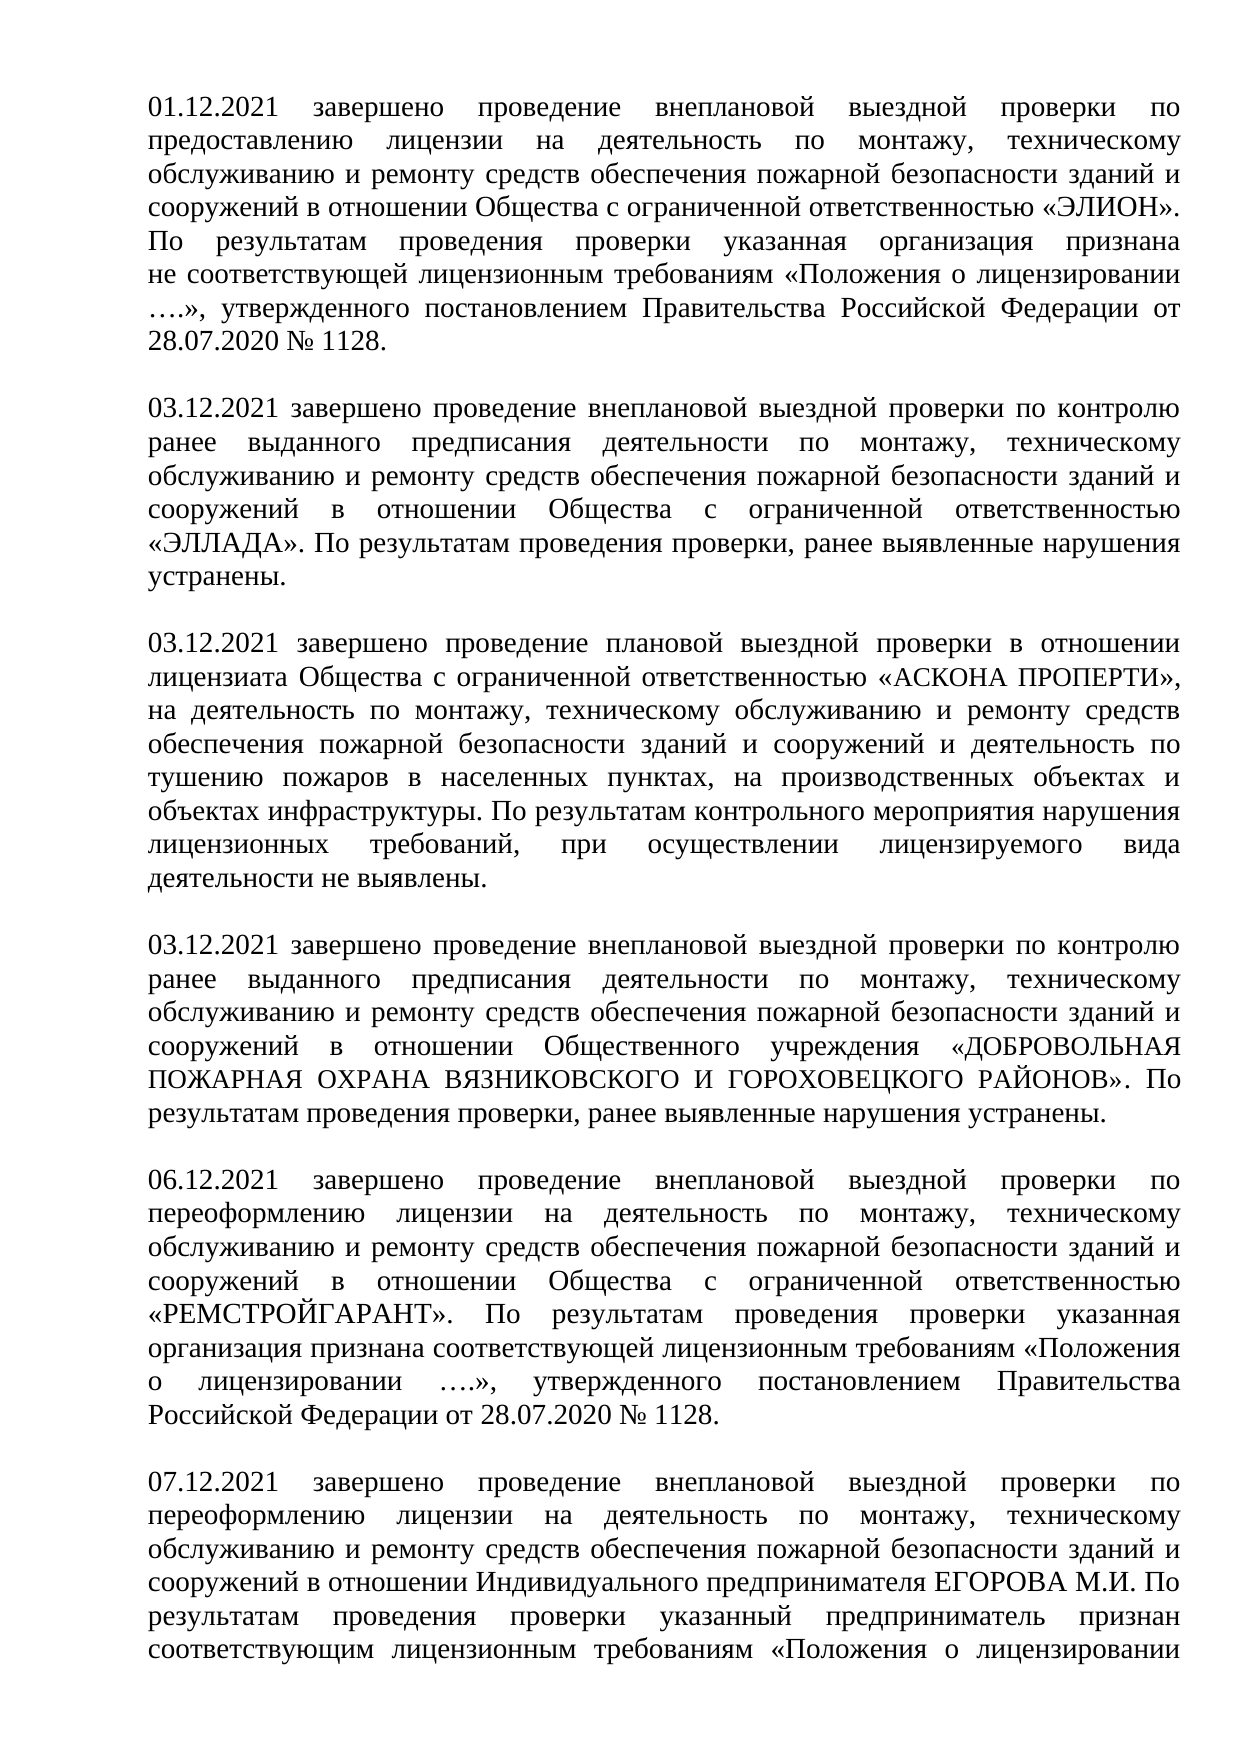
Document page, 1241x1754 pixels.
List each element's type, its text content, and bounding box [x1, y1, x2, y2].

text 03.12.2021 завершено проведение плановой выездной проверки в отношении лицензиата Общества с ограниченной ответственностью «АСКОНА ПРОПЕРТИ», на деятельность по монтажу, техническому обслуживанию и ремонту средств обеспечения пожарной безопасности зданий и сооружений и деятельность по тушению пожаров в населенных пунктах, на производственных объектах и объектах инфраструктуры. По результатам контрольного мероприятия нарушения лицензионных требований, при осуществлении лицензируемого вида деятельности не выявлены. [148, 625, 1181, 894]
text 06.12.2021 завершено проведение внеплановой выездной проверки по переоформлению лицензии на деятельность по монтажу, техническому обслуживанию и ремонту средств обеспечения пожарной безопасности зданий и сооружений в отношении Общества с ограниченной ответственностью «РЕМСТРОЙГАРАНТ». По результатам проведения проверки указанная организация признана соответствующей лицензионным требованиям «Положения о лицензировании ….», утвержденного постановлением Правительства Российской Федерации от 28.07.2020 № 1128. [148, 1162, 1181, 1430]
text 03.12.2021 завершено проведение внеплановой выездной проверки по контролю ранее выданного предписания деятельности по монтажу, техническому обслуживанию и ремонту средств обеспечения пожарной безопасности зданий и сооружений в отношении Общества с ограниченной ответственностью «ЭЛЛАДА». По результатам проведения проверки, ранее выявленные нарушения устранены. [148, 391, 1181, 592]
text 03.12.2021 завершено проведение внеплановой выездной проверки по контролю ранее выданного предписания деятельности по монтажу, техническому обслуживанию и ремонту средств обеспечения пожарной безопасности зданий и сооружений в отношении Общественного учреждения «ДОБРОВОЛЬНАЯ ПОЖАРНАЯ ОХРАНА ВЯЗНИКОВСКОГО И ГОРОХОВЕЦКОГО РАЙОНОВ». По результатам проведения проверки, ранее выявленные нарушения устранены. [148, 927, 1181, 1128]
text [148, 1464, 1181, 1665]
text 01.12.2021 завершено проведение внеплановой выездной проверки по предоставлению лицензии на деятельность по монтажу, техническому обслуживанию и ремонту средств обеспечения пожарной безопасности зданий и сооружений в отношении Общества с ограниченной ответственностью «ЭЛИОН». По результатам проведения проверки указанная организация признана не соответствующей лицензионным требованиям «Положения о лицензировании ….», утвержденного постановлением Правительства Российской Федерации от 28.07.2020 № 1128. [148, 89, 1181, 357]
